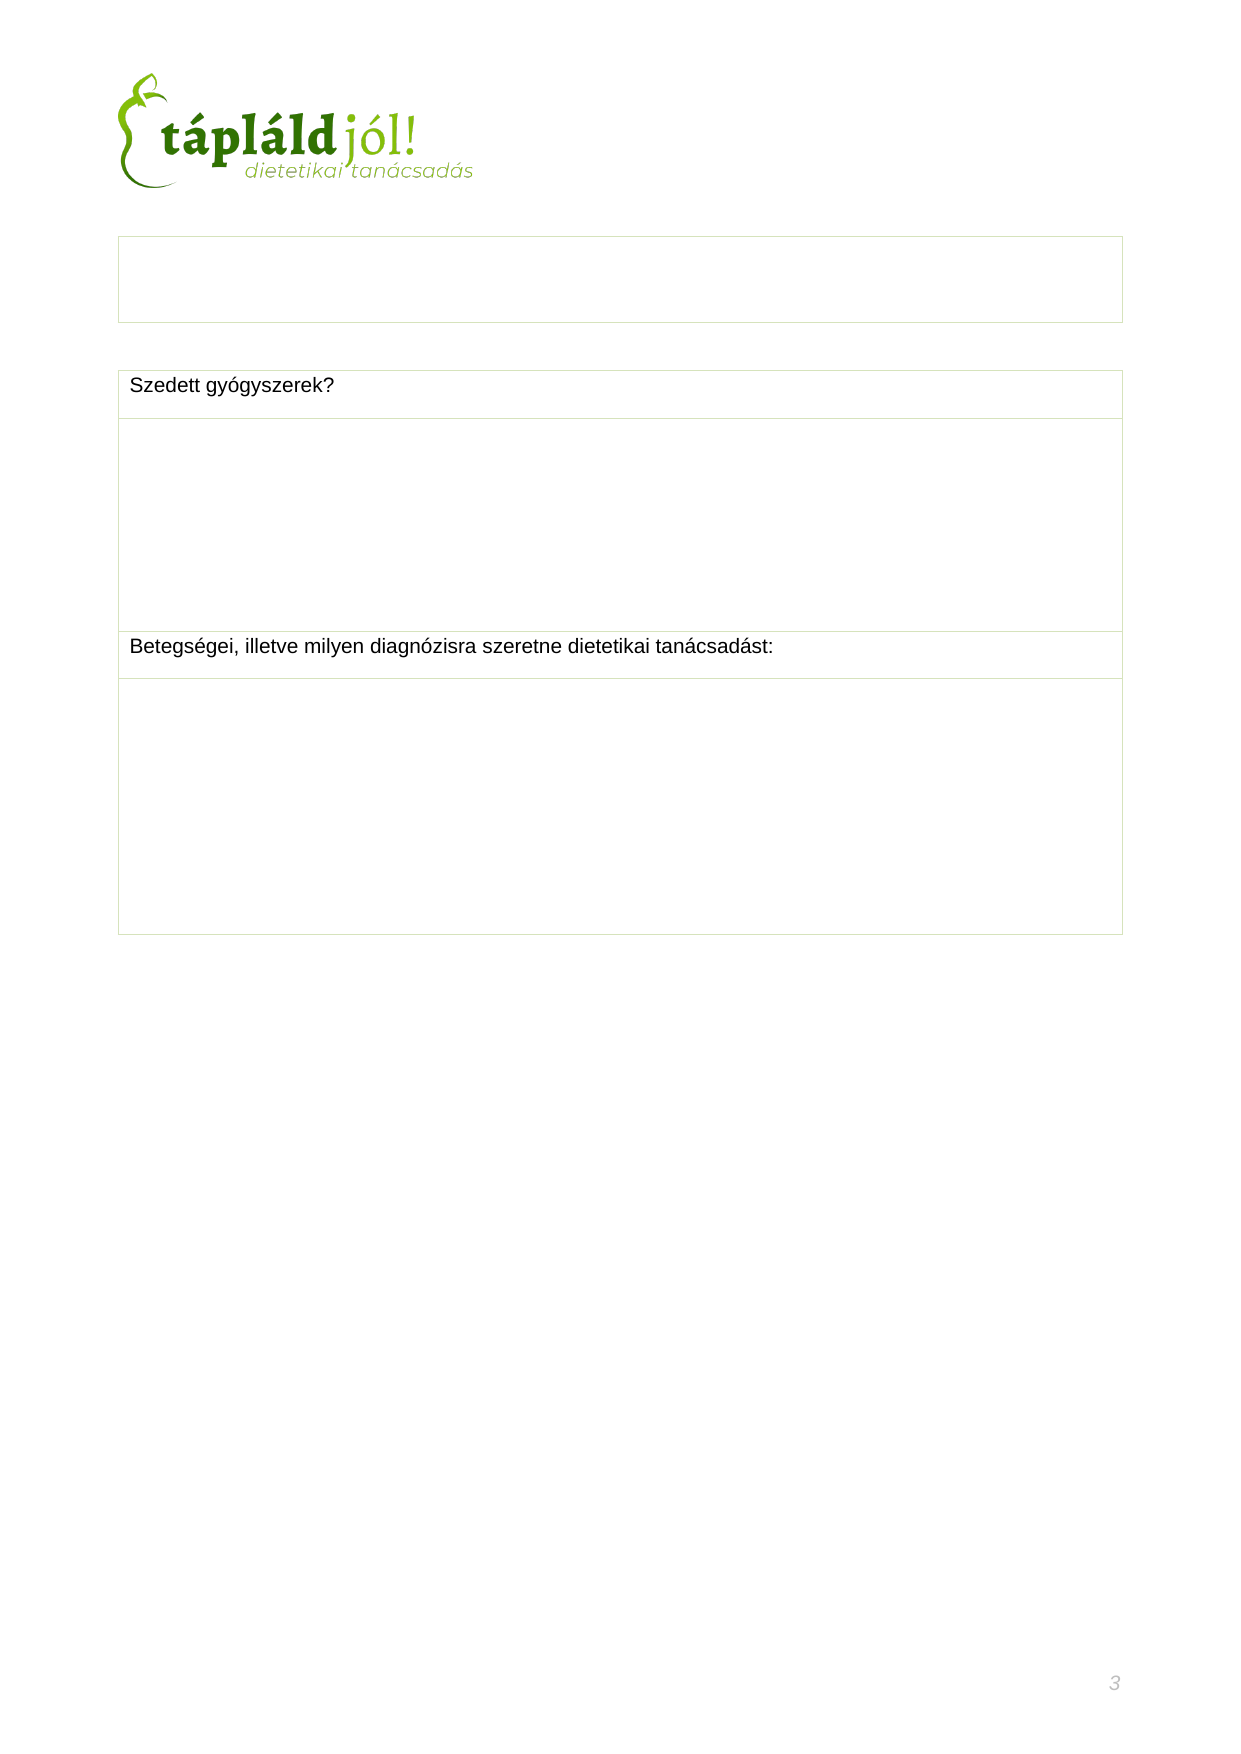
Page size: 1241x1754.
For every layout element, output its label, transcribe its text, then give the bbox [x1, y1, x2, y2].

table_cell [119, 419, 1122, 631]
picture [118, 73, 473, 188]
table_cell [119, 237, 1122, 322]
table_cell Betegségei, illetve milyen diagnózisra szeretne dietetikai tanácsadást: [119, 632, 1122, 678]
table_header Szedett gyógyszerek? [119, 371, 1122, 417]
table_cell [119, 679, 1122, 934]
